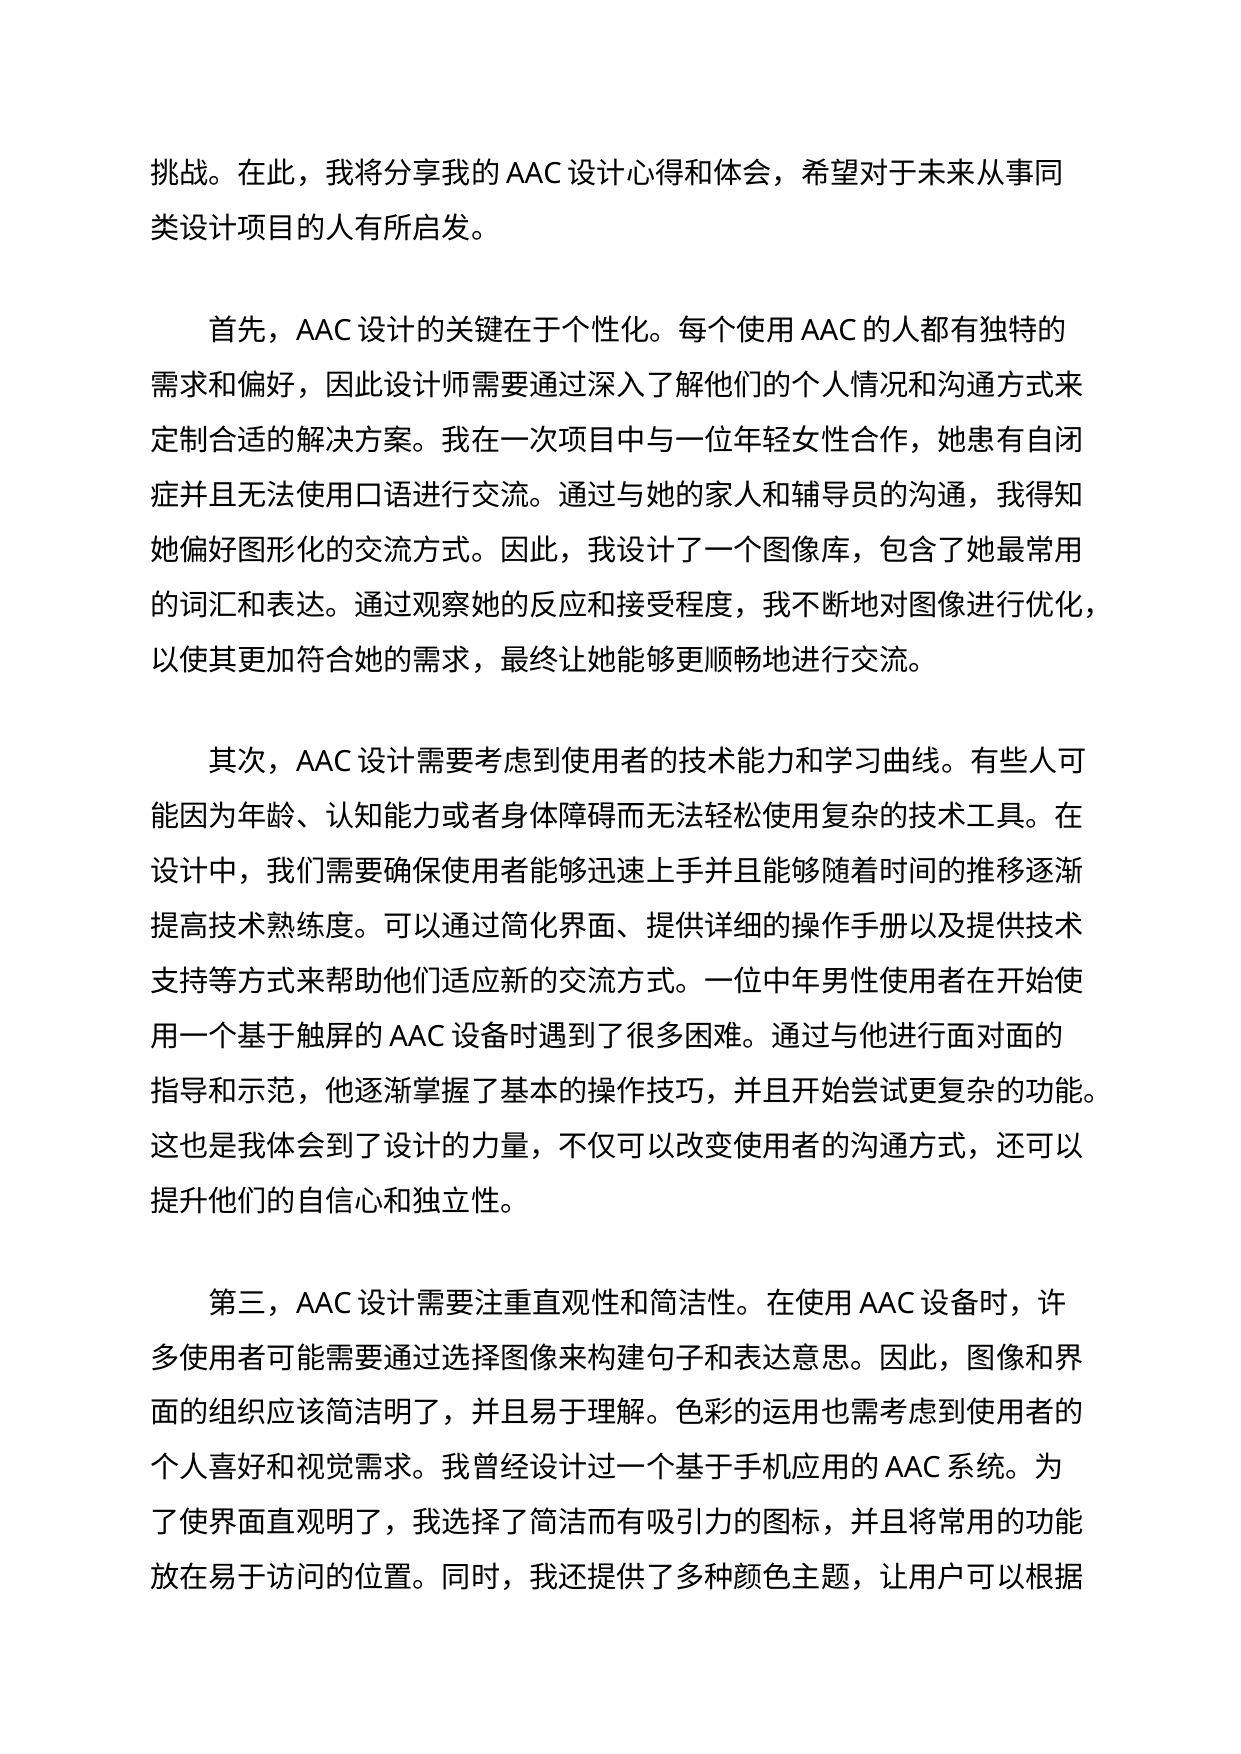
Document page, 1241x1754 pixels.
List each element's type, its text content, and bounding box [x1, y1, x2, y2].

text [150, 150, 1090, 247]
text 首先，AAC设计的关键在于个性化。每个使用AAC的人都有独特的需求和偏好，因此设计师需要通过深入了解他们的个人情况和沟通方式来定制合适的解决方案。我在一次项目中与一位年轻女性合作，她患有自闭症并且无法使用口语进行交流。通过与她的家人和辅导员的沟通，我得知她偏好图形化的交流方式。因此，我设计了一个图像库，包含了她最常用的词汇和表达。通过观察她的反应和接受程度，我不断地对图像进行优化，以使其更加符合她的需求，最终让她能够更顺畅地进行交流。 [150, 307, 1090, 678]
text 其次，AAC设计需要考虑到使用者的技术能力和学习曲线。有些人可能因为年龄、认知能力或者身体障碍而无法轻松使用复杂的技术工具。在设计中，我们需要确保使用者能够迅速上手并且能够随着时间的推移逐渐提高技术熟练度。可以通过简化界面、提供详细的操作手册以及提供技术支持等方式来帮助他们适应新的交流方式。一位中年男性使用者在开始使用一个基于触屏的AAC设备时遇到了很多困难。通过与他进行面对面的指导和示范，他逐渐掌握了基本的操作技巧，并且开始尝试更复杂的功能。这也是我体会到了设计的力量，不仅可以改变使用者的沟通方式，还可以提升他们的自信心和独立性。 [150, 738, 1090, 1220]
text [150, 1279, 1090, 1596]
